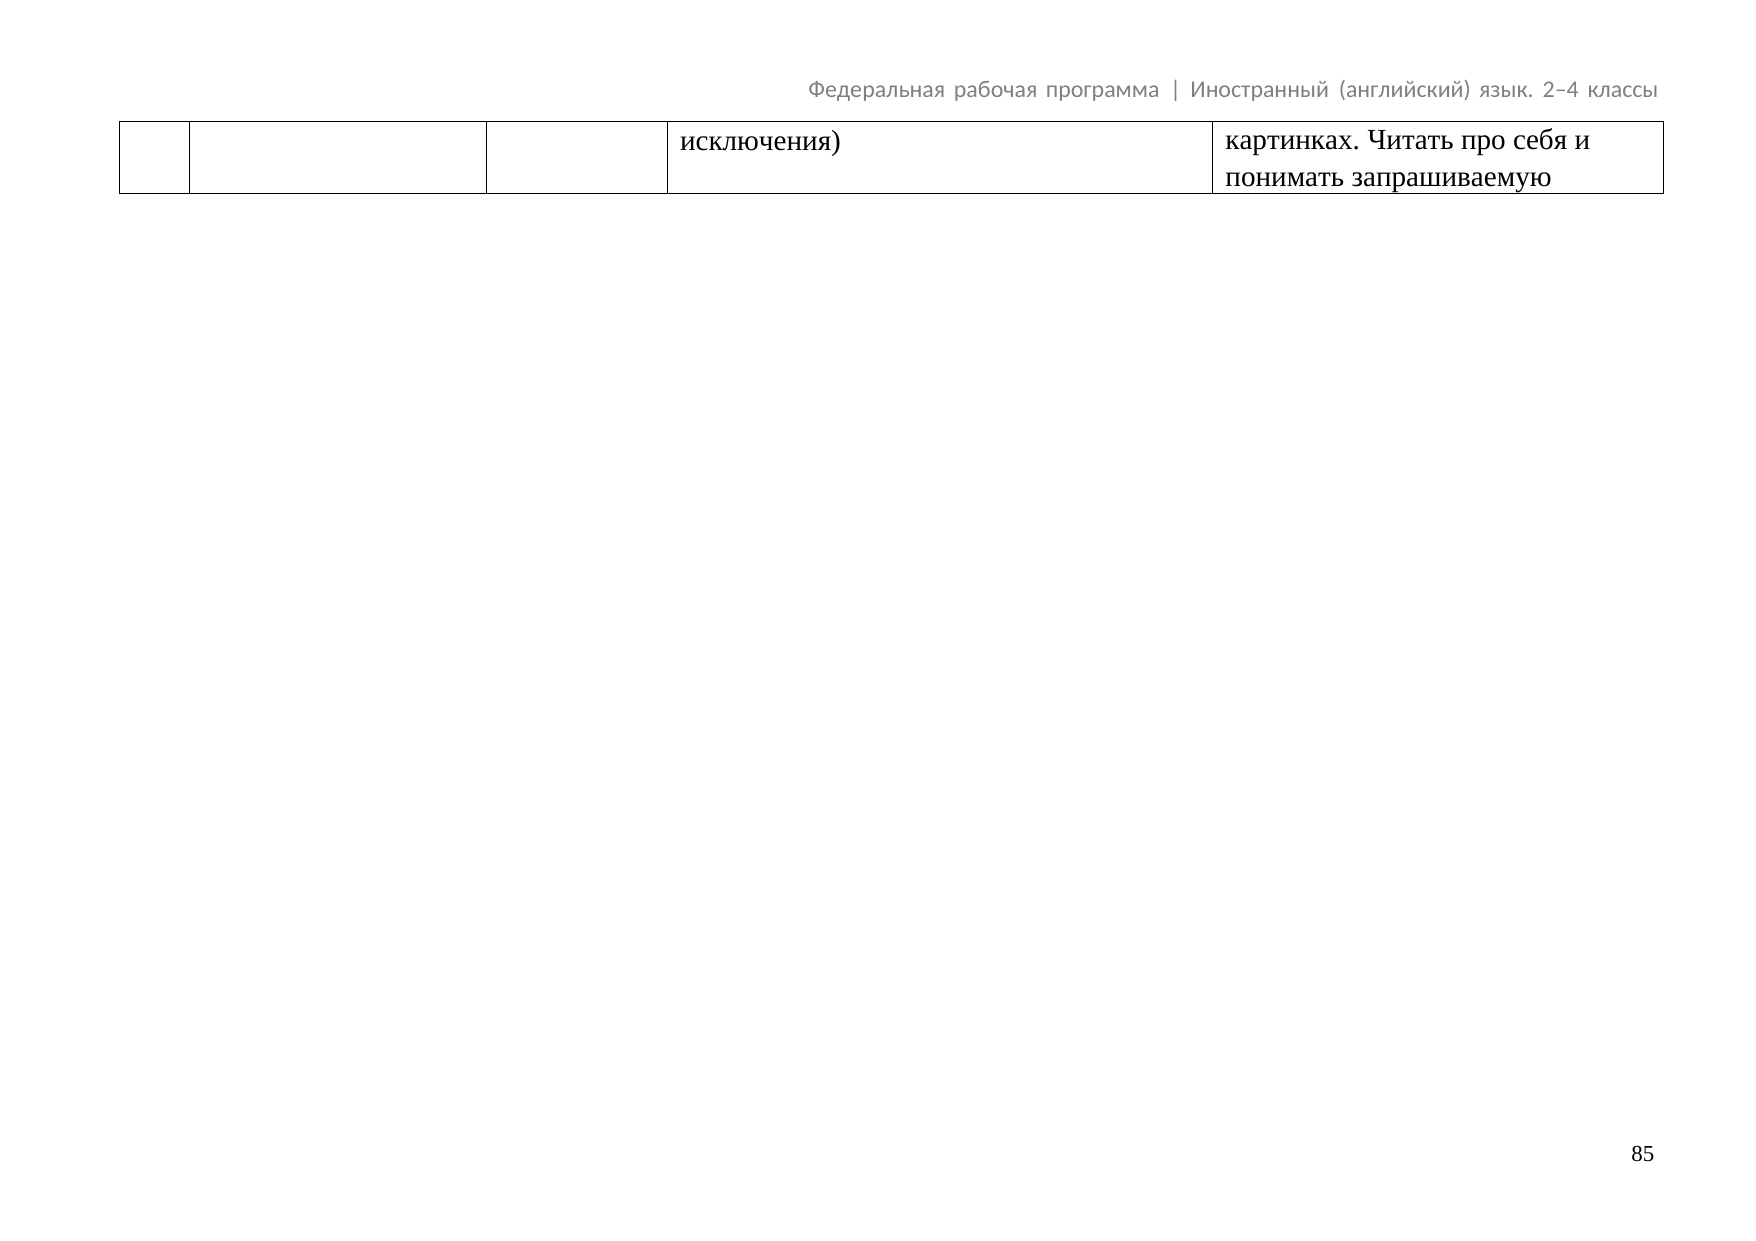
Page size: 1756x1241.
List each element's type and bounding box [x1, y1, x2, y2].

table_header [1213, 122, 1663, 193]
table_header [487, 122, 667, 193]
table_header [668, 122, 1212, 193]
table_header [190, 122, 486, 193]
table_header [120, 122, 189, 193]
